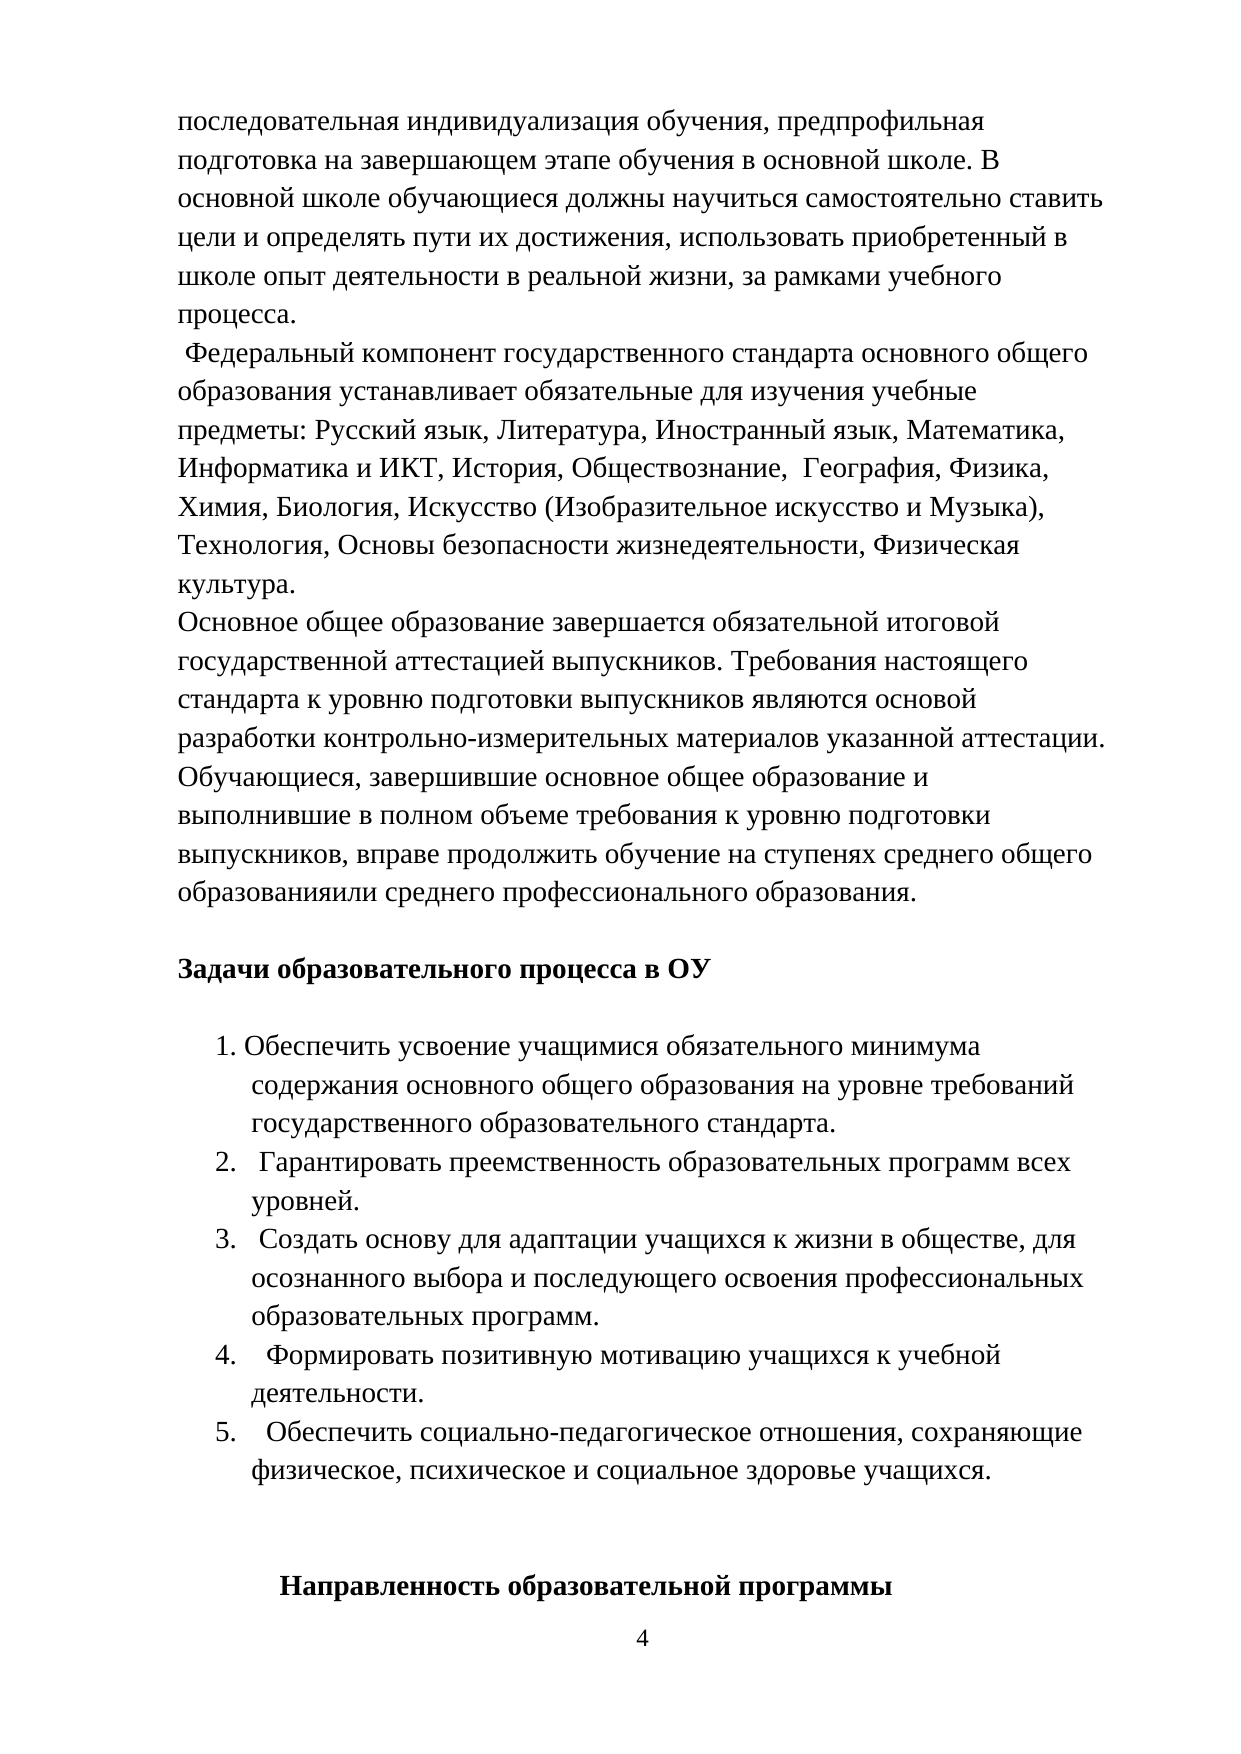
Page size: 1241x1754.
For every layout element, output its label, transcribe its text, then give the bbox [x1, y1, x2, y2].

text 5. Обеспечить социально-педагогическое отношения, сохраняющие физическое, психическое и социальное здоровье учащихся. [215, 1414, 1107, 1486]
text Основное общее образование завершается обязательной итоговой государственной аттестацией выпускников. Требования настоящего стандарта к уровню подготовки выпускников являются основой разработки контрольно-измерительных материалов указанной аттестации. Обучающиеся, завершившие основное общее образование и выполнившие в полном объеме требования к уровню подготовки выпускников, вправе продолжить обучение на ступенях среднего общего образованияили среднего профессионального образования. [177, 604, 1107, 908]
text 4. Формировать позитивную мотивацию учащихся к учебной деятельности. [215, 1337, 1107, 1409]
text Направленность образовательной программы [177, 1568, 1107, 1602]
text 1. Обеспечить усвоение учащимися обязательного минимума содержания основного общего образования на уровне требований государственного образовательного стандарта. [215, 1028, 1107, 1139]
text 2. Гарантировать преемственность образовательных программ всех уровней. [215, 1144, 1107, 1216]
text Задачи образовательного процесса в ОУ [177, 951, 1107, 985]
text Федеральный компонент государственного стандарта основного общего образования устанавливает обязательные для изучения учебные предметы: Русский язык, Литература, Иностранный язык, Математика, Информатика и ИКТ, История, Обществознание, География, Физика, Химия, Биология, Искусство (Изобразительное искусство и Музыка), Технология, Основы безопасности жизнедеятельности, Физическая культура. [177, 335, 1107, 599]
text 3. Создать основу для адаптации учащихся к жизни в обществе, для осознанного выбора и последующего освоения профессиональных образовательных программ. [215, 1221, 1107, 1332]
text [177, 103, 1107, 330]
